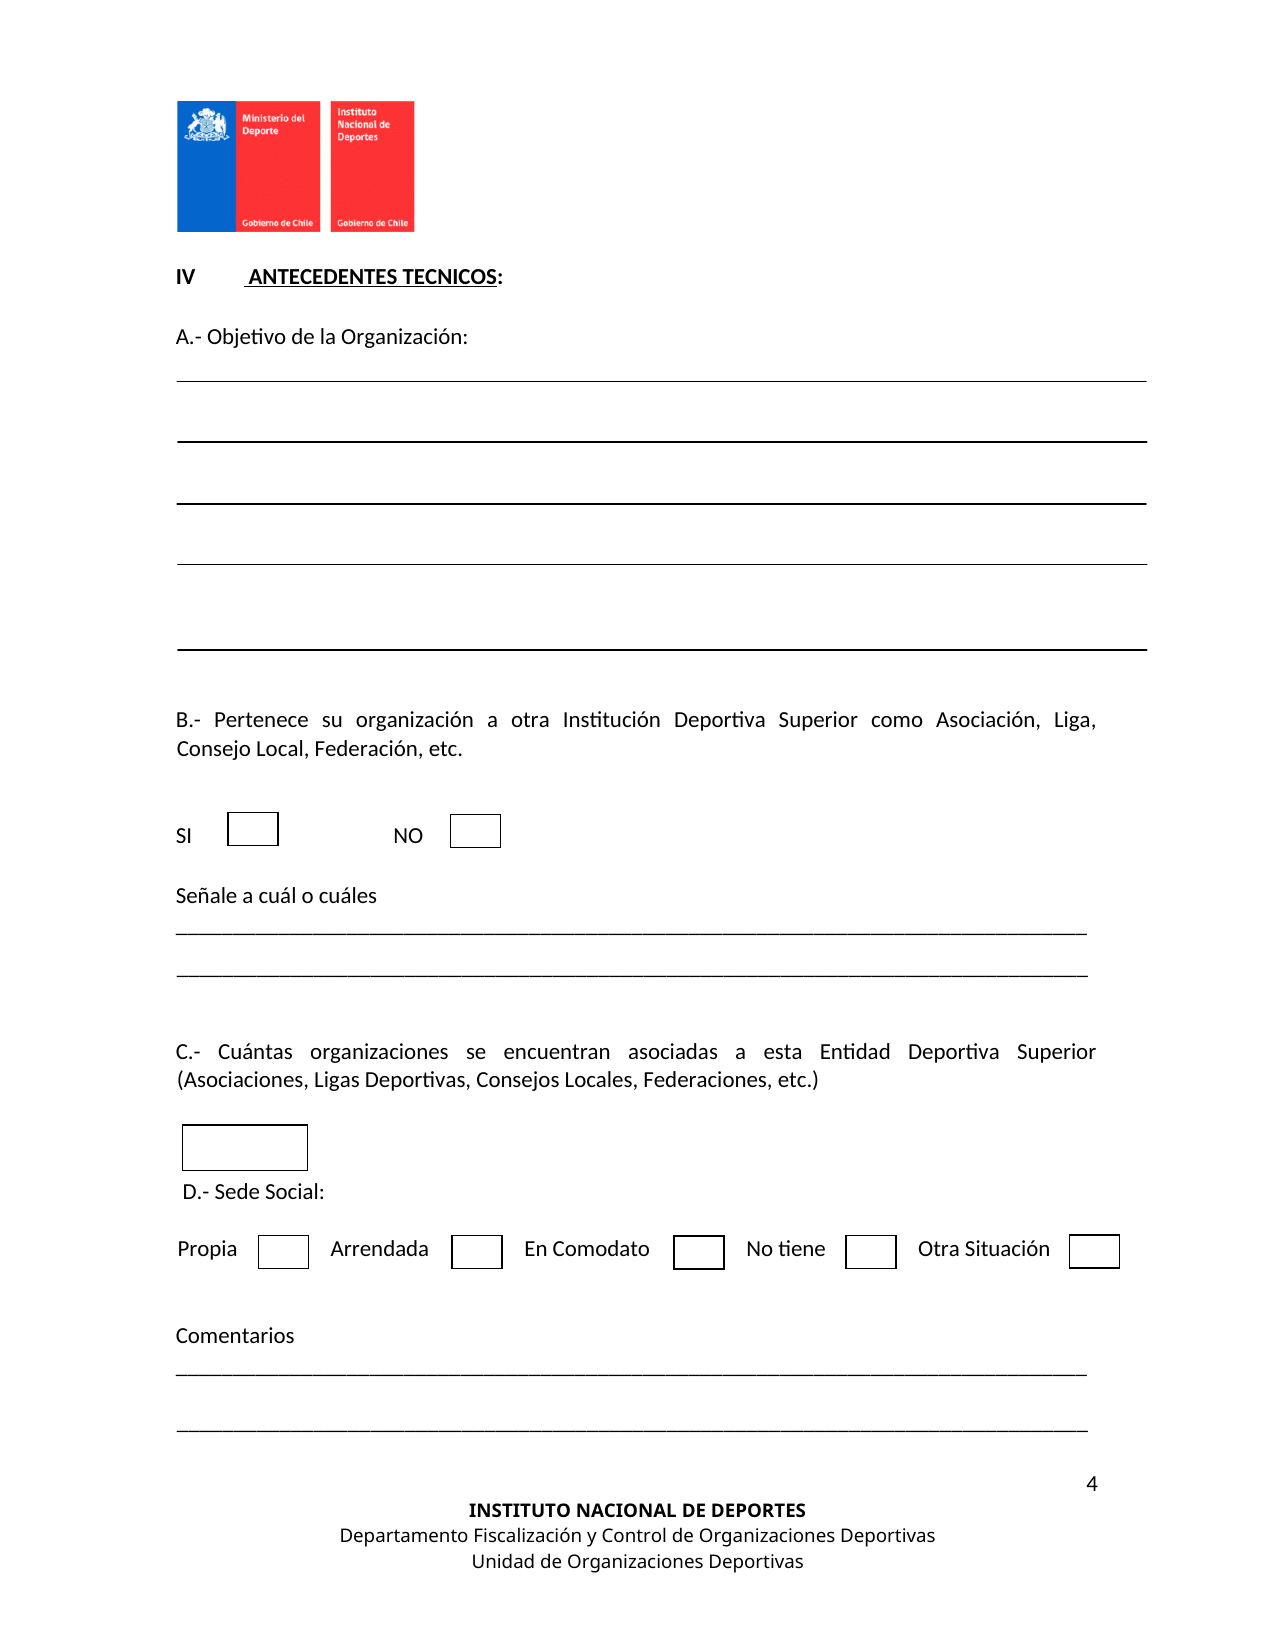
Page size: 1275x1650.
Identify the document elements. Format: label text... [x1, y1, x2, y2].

text ________________________________________________________________________________________________________________________________________________________________ [176, 910, 1098, 980]
text A.- Objetivo de la Organización: [176, 322, 1098, 350]
picture [177, 101, 415, 232]
text B.- Pertenece su organización a otra Institución Deportiva Superior como Asociación, Liga, Consejo Local, Federación, etc. [176, 705, 1098, 762]
text Propia Arrendada En Comodato No tiene Otra Situación [177, 1234, 1093, 1293]
text Señale a cuál o cuáles [176, 881, 1098, 909]
text SI NO [176, 821, 1098, 849]
text C.- Cuántas organizaciones se encuentran asociadas a esta Entidad Deportiva Superior (Asociaciones, Ligas Deportivas, Consejos Locales, Federaciones, etc.) [176, 1037, 1098, 1094]
text IV ANTECEDENTES TECNICOS: [176, 262, 1098, 290]
text ________________________________________________________________________________________________________________________________________________________________ [176, 1351, 1098, 1435]
text Comentarios [176, 1321, 1098, 1349]
text D.- Sede Social: [177, 1177, 534, 1206]
